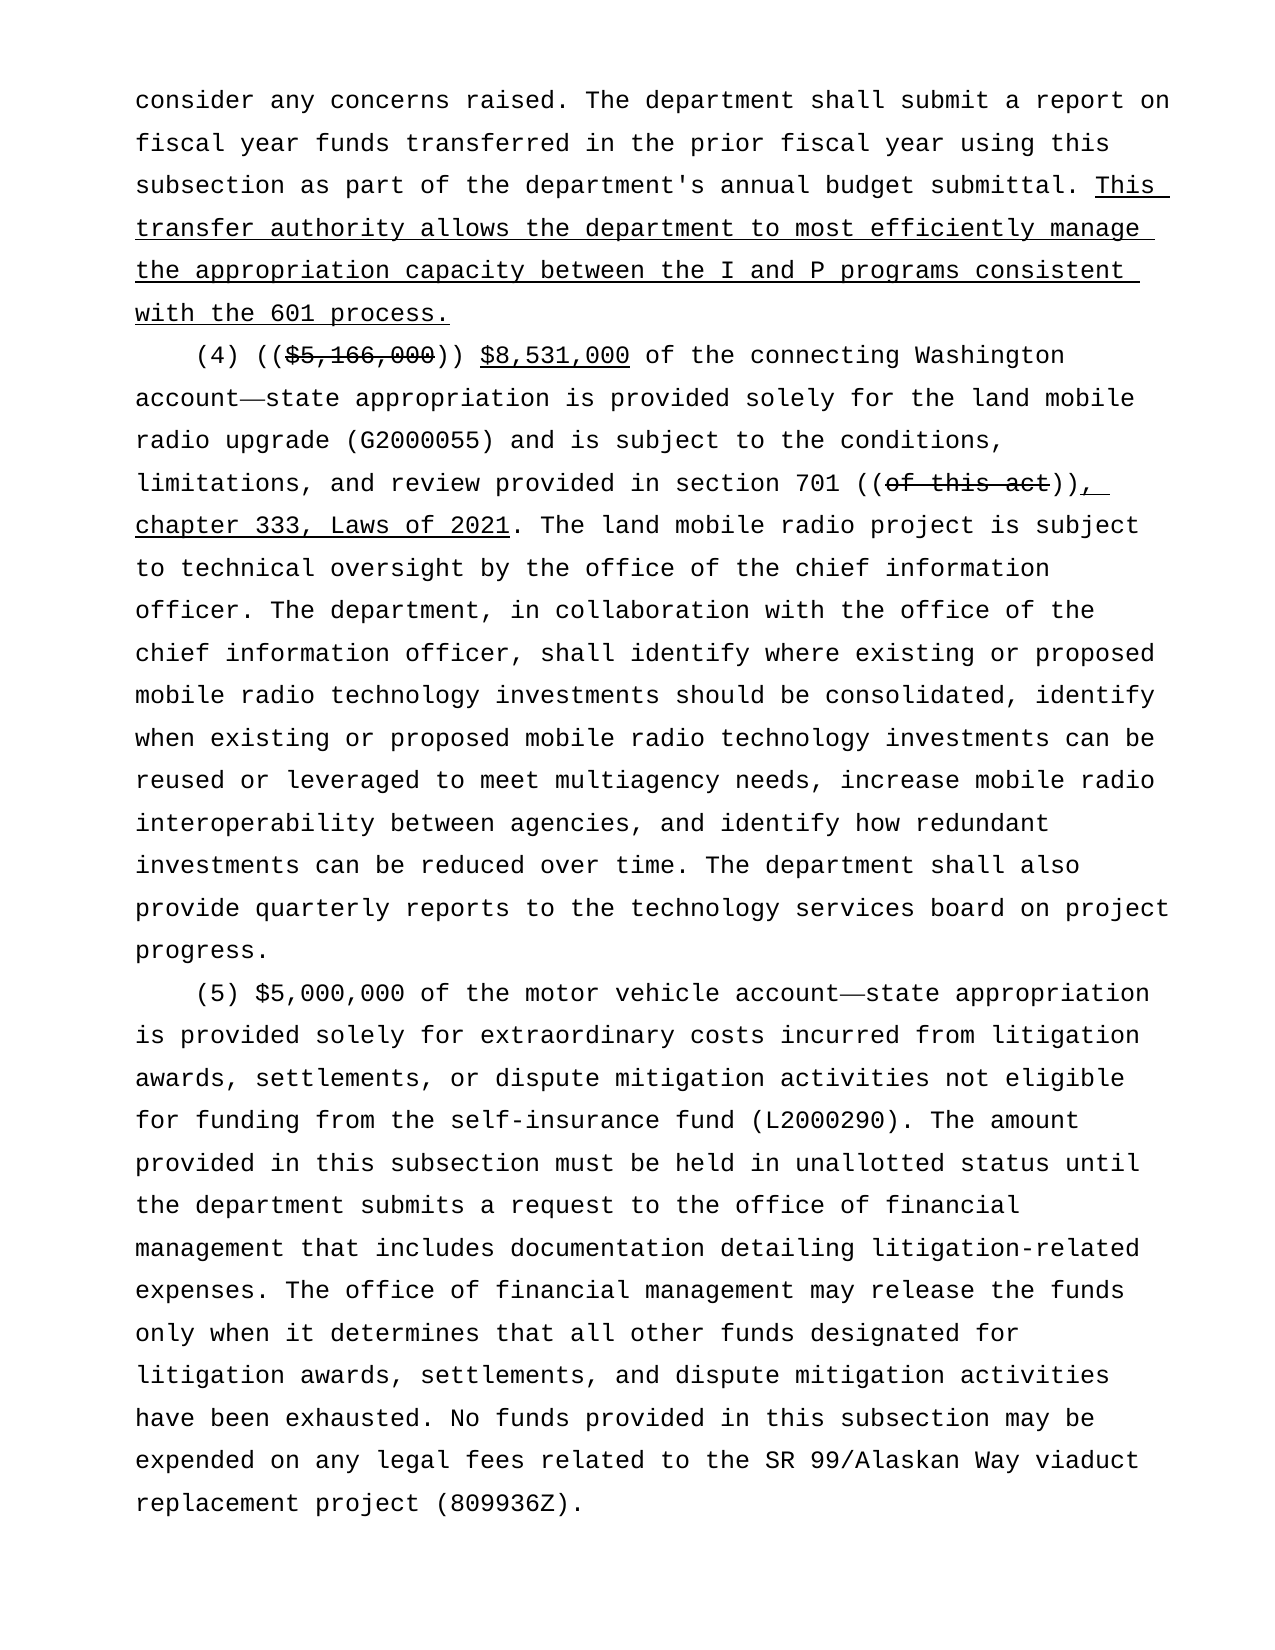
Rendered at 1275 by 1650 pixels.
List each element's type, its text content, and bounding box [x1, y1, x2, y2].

text (4) (($5,166,000)) $8,531,000 of the connecting Washington account—state appropriation is provided solely for the land mobile radio upgrade (G2000055) and is subject to the conditions, limitations, and review provided in section 701 ((of this act)), chapter 333, Laws of 2021. The land mobile radio project is subject to technical oversight by the office of the chief information officer. The department, in collaboration with the office of the chief information officer, shall identify where existing or proposed mobile radio technology investments should be consolidated, identify when existing or proposed mobile radio technology investments can be reused or leveraged to meet multiagency needs, increase mobile radio interoperability between agencies, and identify how redundant investments can be reduced over time. The department shall also provide quarterly reports to the technology services board on project progress. [135, 330, 1170, 967]
text (5) $5,000,000 of the motor vehicle account—state appropriation is provided solely for extraordinary costs incurred from litigation awards, settlements, or dispute mitigation activities not eligible for funding from the self-insurance fund (L2000290). The amount provided in this subsection must be held in unallotted status until the department submits a request to the office of financial management that includes documentation detailing litigation-related expenses. The office of financial management may release the funds only when it determines that all other funds designated for litigation awards, settlements, and dispute mitigation activities have been exhausted. No funds provided in this subsection may be expended on any legal fees related to the SR 99/Alaskan Way viaduct replacement project (809936Z). [135, 967, 1170, 1520]
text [135, 75, 1170, 330]
